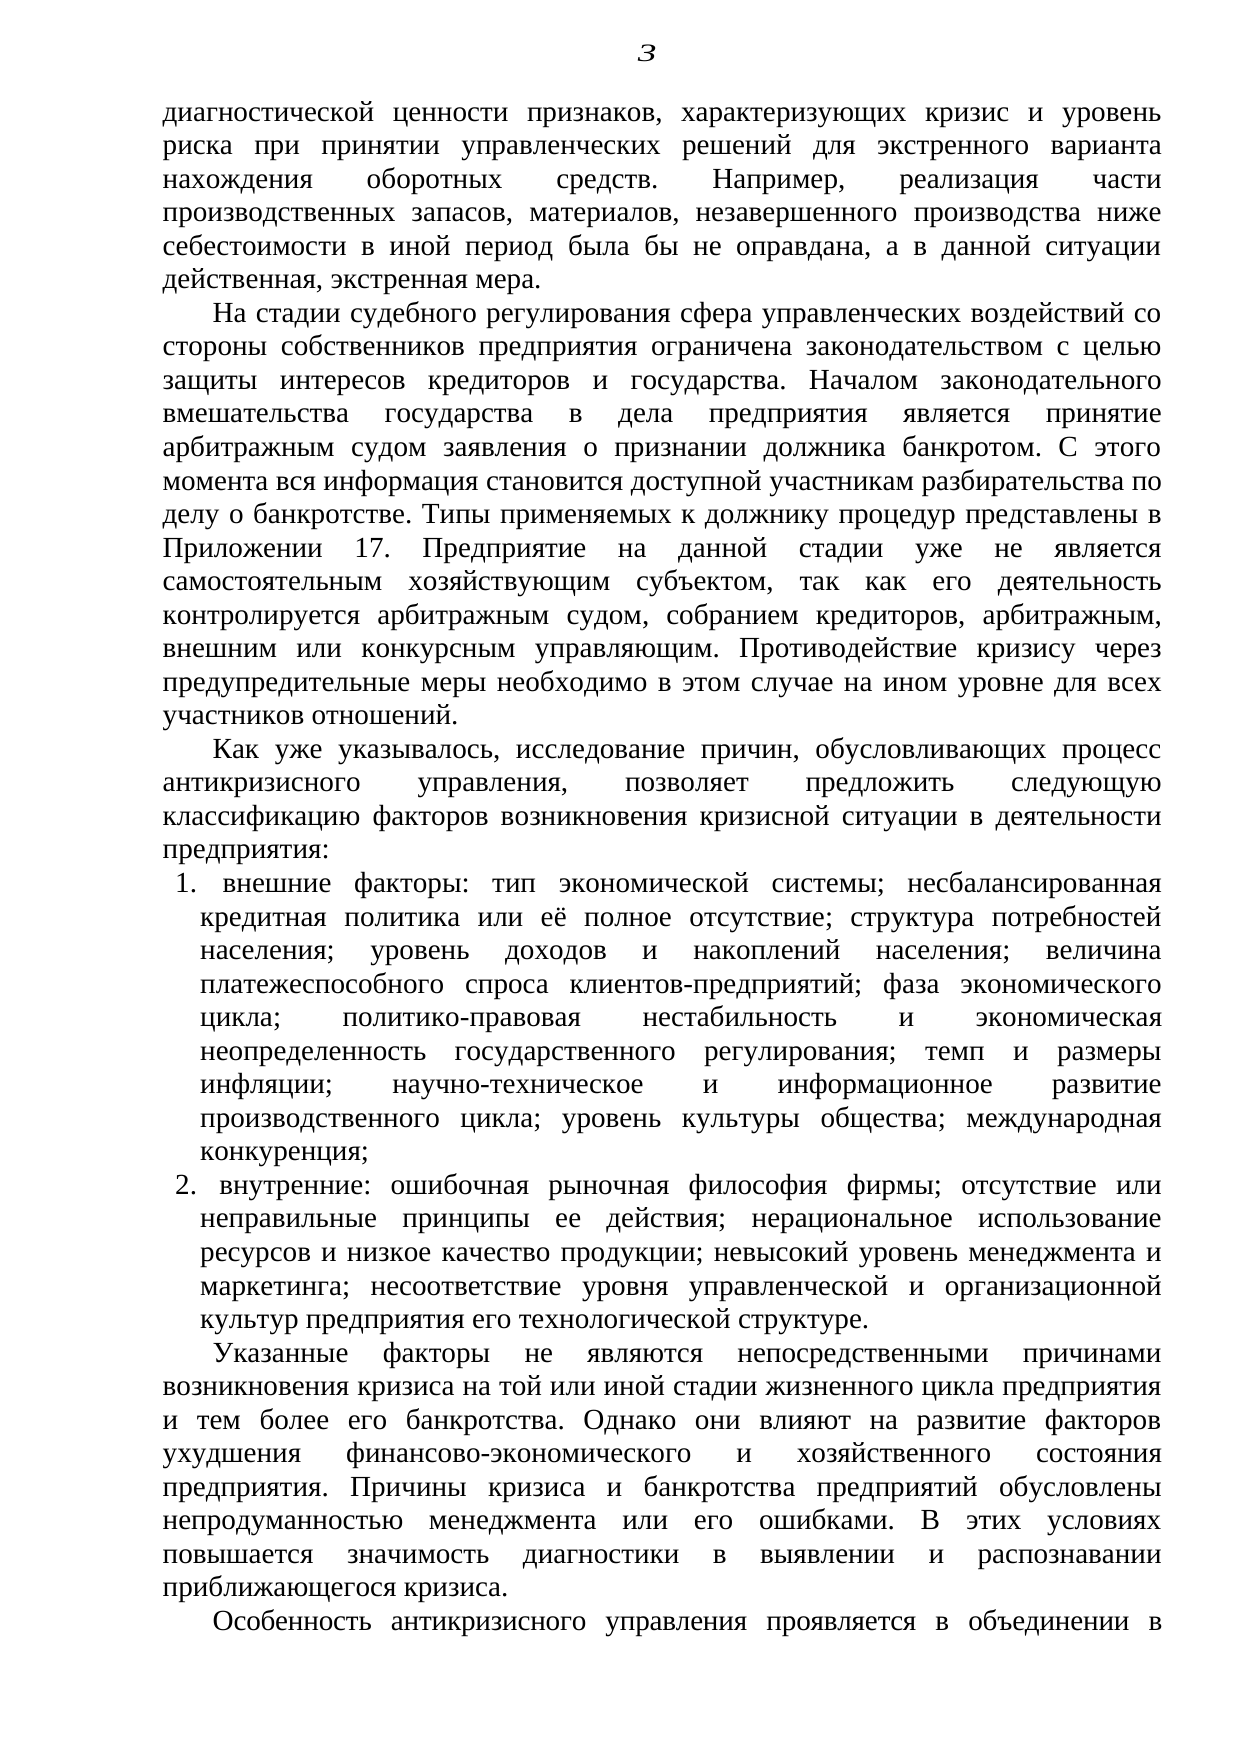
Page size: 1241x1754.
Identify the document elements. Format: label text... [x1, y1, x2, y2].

list внешние факторы: тип экономической системы; несбалансированная кредитная политика или её полное отсутствие; структура потребностей населения; уровень доходов и накоплений населения; величина платежеспособного спроса клиентов-предприятий; фаза экономического цикла; политико-правовая нестабильность и экономическая неопределенность государственного регулирования; темп и размеры инфляции; научно-техническое и информационное развитие производственного цикла; уровень культуры общества; международная конкуренция; [175, 865, 1162, 1167]
text Как уже указывалось, исследование причин, обусловливающих процесс антикризисного управления, позволяет предложить следующую классификацию факторов возникновения кризисной ситуации в деятельности предприятия: [162, 731, 1162, 865]
list внутренние: ошибочная рыночная философия фирмы; отсутствие или неправильные принципы ее действия; нерациональное использование ресурсов и низкое качество продукции; невысокий уровень менеджмента и маркетинга; несоответствие уровня управленческой и организационной культур предприятия его технологической структуре. [175, 1167, 1162, 1335]
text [162, 1603, 1162, 1637]
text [162, 94, 1162, 295]
text На стадии судебного регулирования сфера управленческих воздействий со стороны собственников предприятия ограничена законодательством с целью защиты интересов кредиторов и государства. Началом законодательного вмешательства государства в дела предприятия является принятие арбитражным судом заявления о признании должника банкротом. С этого момента вся информация становится доступной участникам разбирательства по делу о банкротстве. Типы применяемых к должнику процедур представлены в Приложении 17. Предприятие на данной стадии уже не является самостоятельным хозяйствующим субъектом, так как его деятельность контролируется арбитражным судом, собранием кредиторов, арбитражным, внешним или конкурсным управляющим. Противодействие кризису через предупредительные меры необходимо в этом случае на ином уровне для всех участников отношений. [162, 295, 1162, 731]
text Указанные факторы не являются непосредственными причинами возникновения кризиса на той или иной стадии жизненного цикла предприятия и тем более его банкротства. Однако они влияют на развитие факторов ухудшения финансово-экономического и хозяйственного состояния предприятия. Причины кризиса и банкротства предприятий обусловлены непродуманностью менеджмента или его ошибками. В этих условиях повышается значимость диагностики в выявлении и распознавании приближающегося кризиса. [162, 1335, 1162, 1603]
